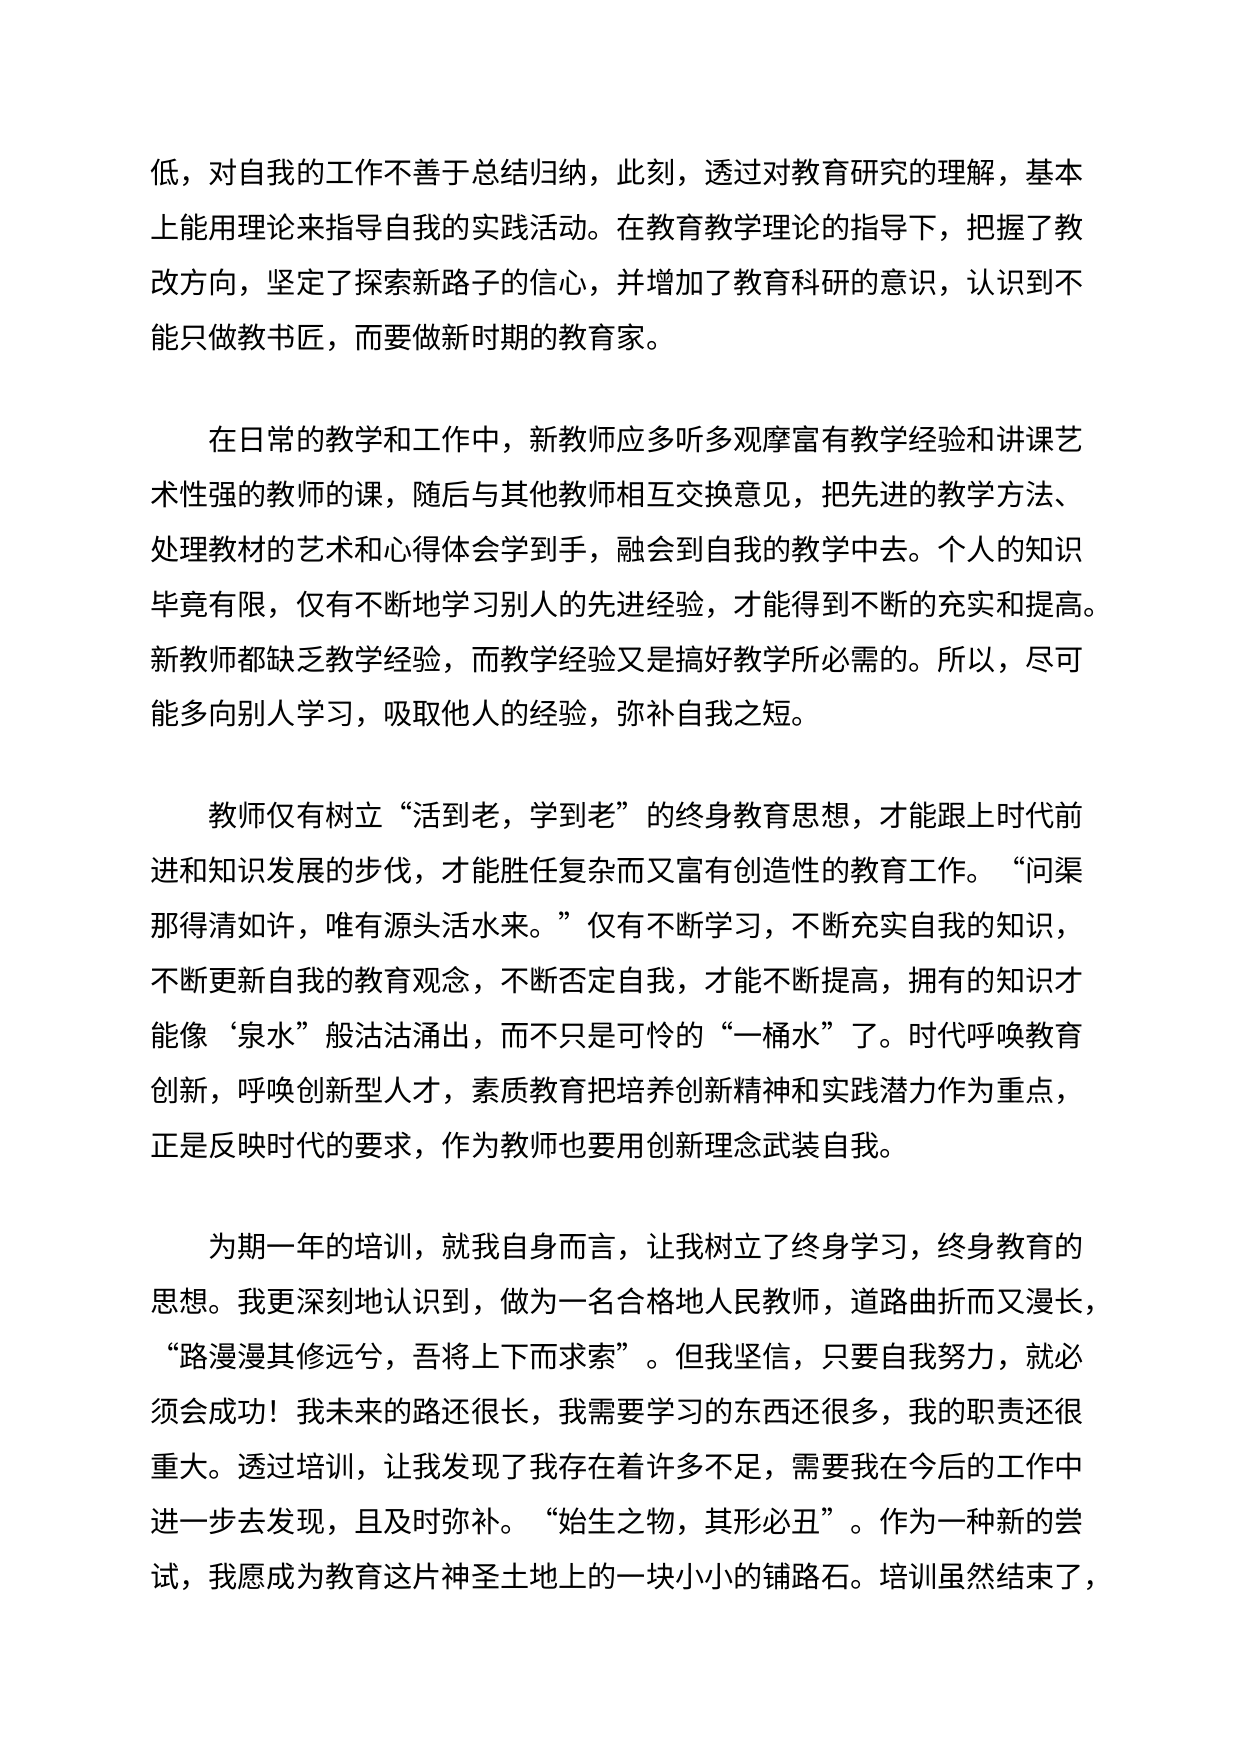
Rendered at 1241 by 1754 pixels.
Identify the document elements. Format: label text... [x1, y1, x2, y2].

text 在日常的教学和工作中，新教师应多听多观摩富有教学经验和讲课艺术性强的教师的课，随后与其他教师相互交换意见，把先进的教学方法、处理教材的艺术和心得体会学到手，融会到自我的教学中去。个人的知识毕竟有限，仅有不断地学习别人的先进经验，才能得到不断的充实和提高。新教师都缺乏教学经验，而教学经验又是搞好教学所必需的。所以，尽可能多向别人学习，吸取他人的经验，弥补自我之短。 [150, 416, 1090, 733]
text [150, 1224, 1090, 1596]
text 教师仅有树立“活到老，学到老”的终身教育思想，才能跟上时代前进和知识发展的步伐，才能胜任复杂而又富有创造性的教育工作。“问渠那得清如许，唯有源头活水来。”仅有不断学习，不断充实自我的知识，不断更新自我的教育观念，不断否定自我，才能不断提高，拥有的知识才能像‘泉水”般沽沽涌出，而不只是可怜的“一桶水”了。时代呼唤教育创新，呼唤创新型人才，素质教育把培养创新精神和实践潜力作为重点，正是反映时代的要求，作为教师也要用创新理念武装自我。 [150, 793, 1090, 1164]
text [150, 150, 1090, 357]
